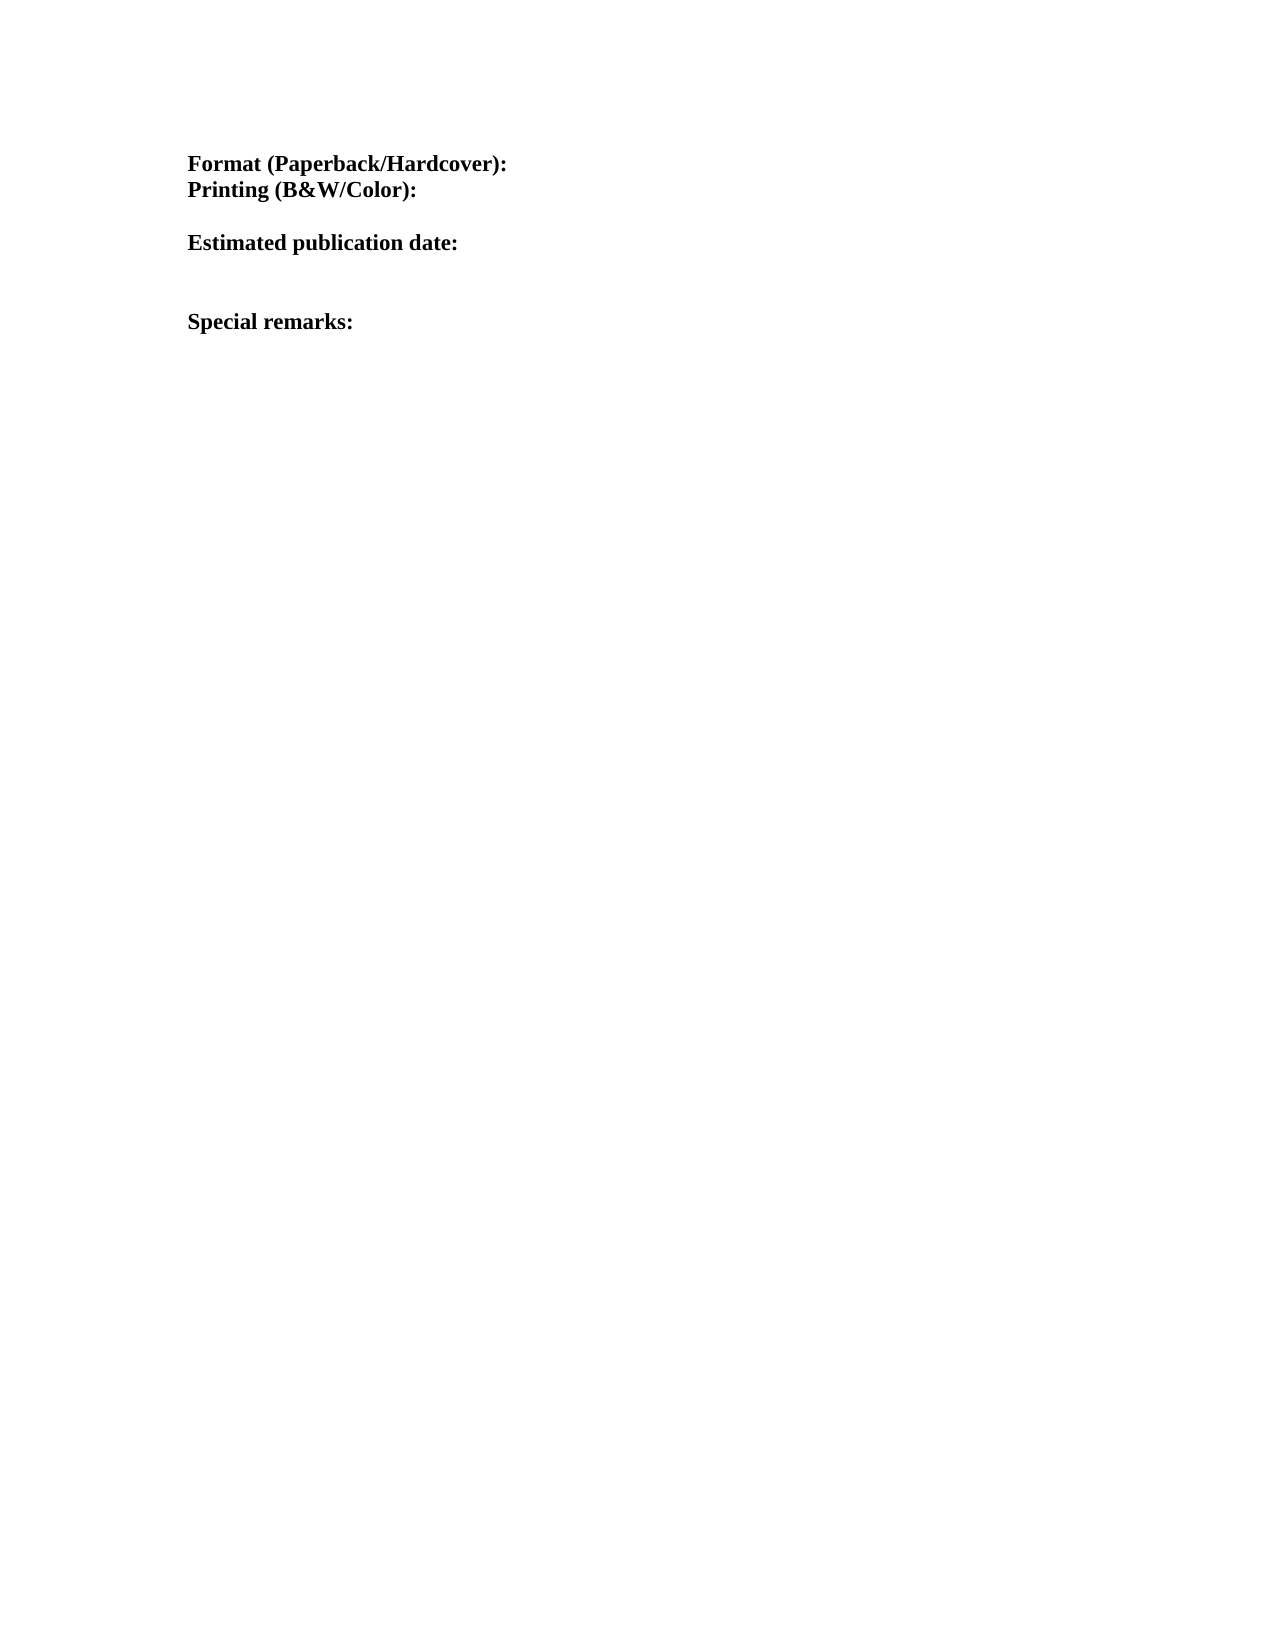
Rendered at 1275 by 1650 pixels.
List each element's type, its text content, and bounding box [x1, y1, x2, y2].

text Format (Paperback/Hardcover): [187, 150, 1087, 176]
text Printing (B&W/Color): [187, 176, 1087, 203]
text Estimated publication date: [187, 229, 1087, 255]
text Special remarks: [187, 308, 1087, 334]
